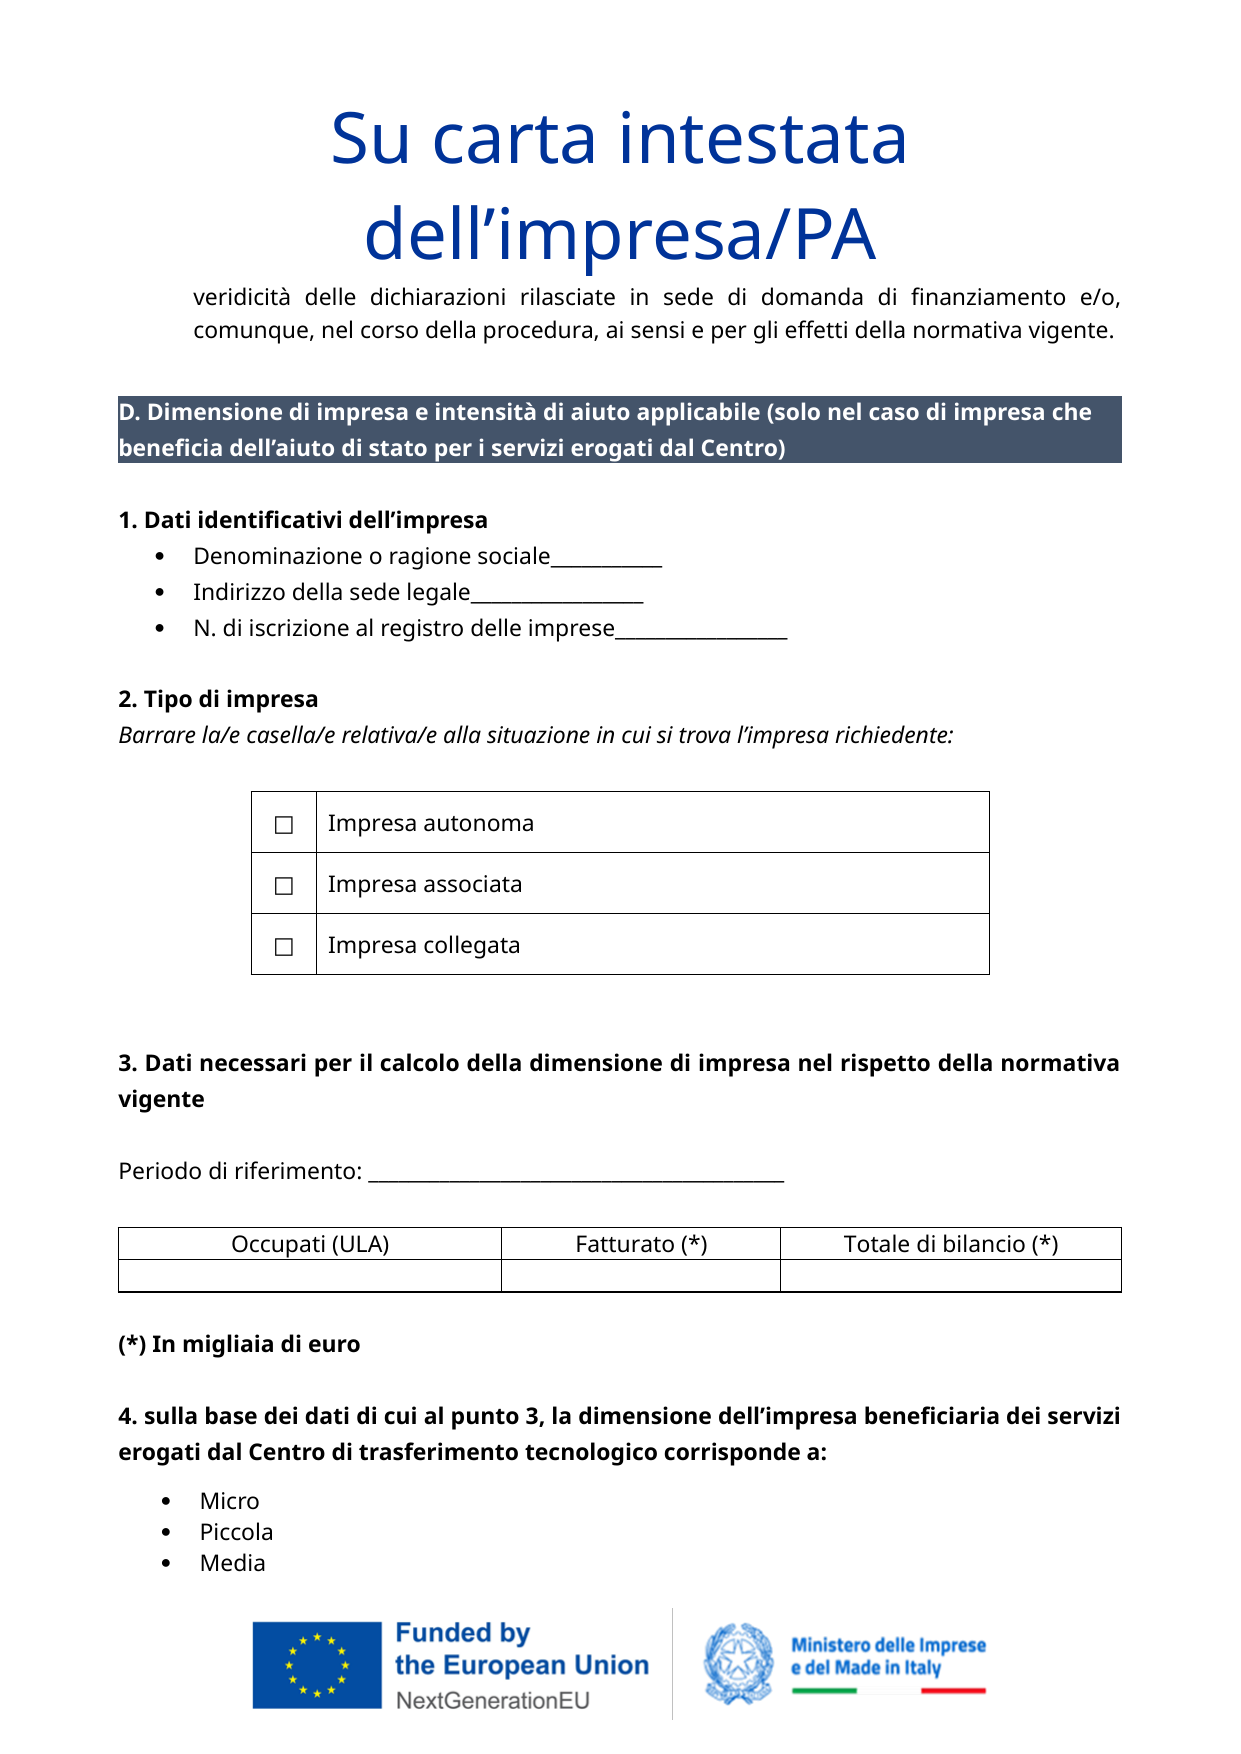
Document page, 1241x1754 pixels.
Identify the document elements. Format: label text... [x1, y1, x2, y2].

list Piccola [162, 1516, 1122, 1547]
text 2. Tipo di impresa [118, 683, 1122, 714]
table_header Occupati (ULA) [119, 1228, 501, 1259]
table_cell [119, 1260, 501, 1291]
table_cell [502, 1260, 780, 1291]
list Media [162, 1547, 1122, 1578]
text 3. Dati necessari per il calcolo della dimensione di impresa nel rispetto della normativa vigente [118, 1047, 1122, 1114]
text 4. sulla base dei dati di cui al punto 3, la dimensione dell’impresa beneficiaria dei servizi erogati dal Centro di trasferimento tecnologico corrisponde a: [118, 1400, 1122, 1467]
list N. di iscrizione al registro delle imprese_________________ [156, 611, 1122, 643]
list Denominazione o ragione sociale___________ [156, 539, 1122, 571]
table_cell Impresa collegata [317, 914, 989, 974]
list Indirizzo della sede legale_________________ [156, 576, 1122, 607]
text Barrare la/e casella/e relativa/e alla situazione in cui si trova l’impresa richiedente: [118, 719, 1122, 751]
table_header Totale di bilancio (*) [781, 1228, 1121, 1259]
text (*) In migliaia di euro [118, 1328, 1122, 1360]
text D. Dimensione di impresa e intensità di aiuto applicabile (solo nel caso di impresa che beneficia dell’aiuto di stato per i servizi erogati dal Centro) [118, 396, 1122, 463]
table_header Impresa autonoma [317, 792, 989, 852]
table_cell Impresa associata [317, 853, 989, 913]
list Micro [162, 1485, 1122, 1516]
text Periodo di riferimento: _________________________________________ [118, 1155, 1122, 1186]
text 1. Dati identificativi dell’impresa [118, 504, 1122, 535]
table_header Fatturato (*) [502, 1228, 780, 1259]
table_cell [781, 1260, 1121, 1291]
picture [243, 1608, 994, 1720]
table_cell □ [252, 914, 316, 974]
table_header □ [252, 792, 316, 852]
table_cell □ [252, 853, 316, 913]
